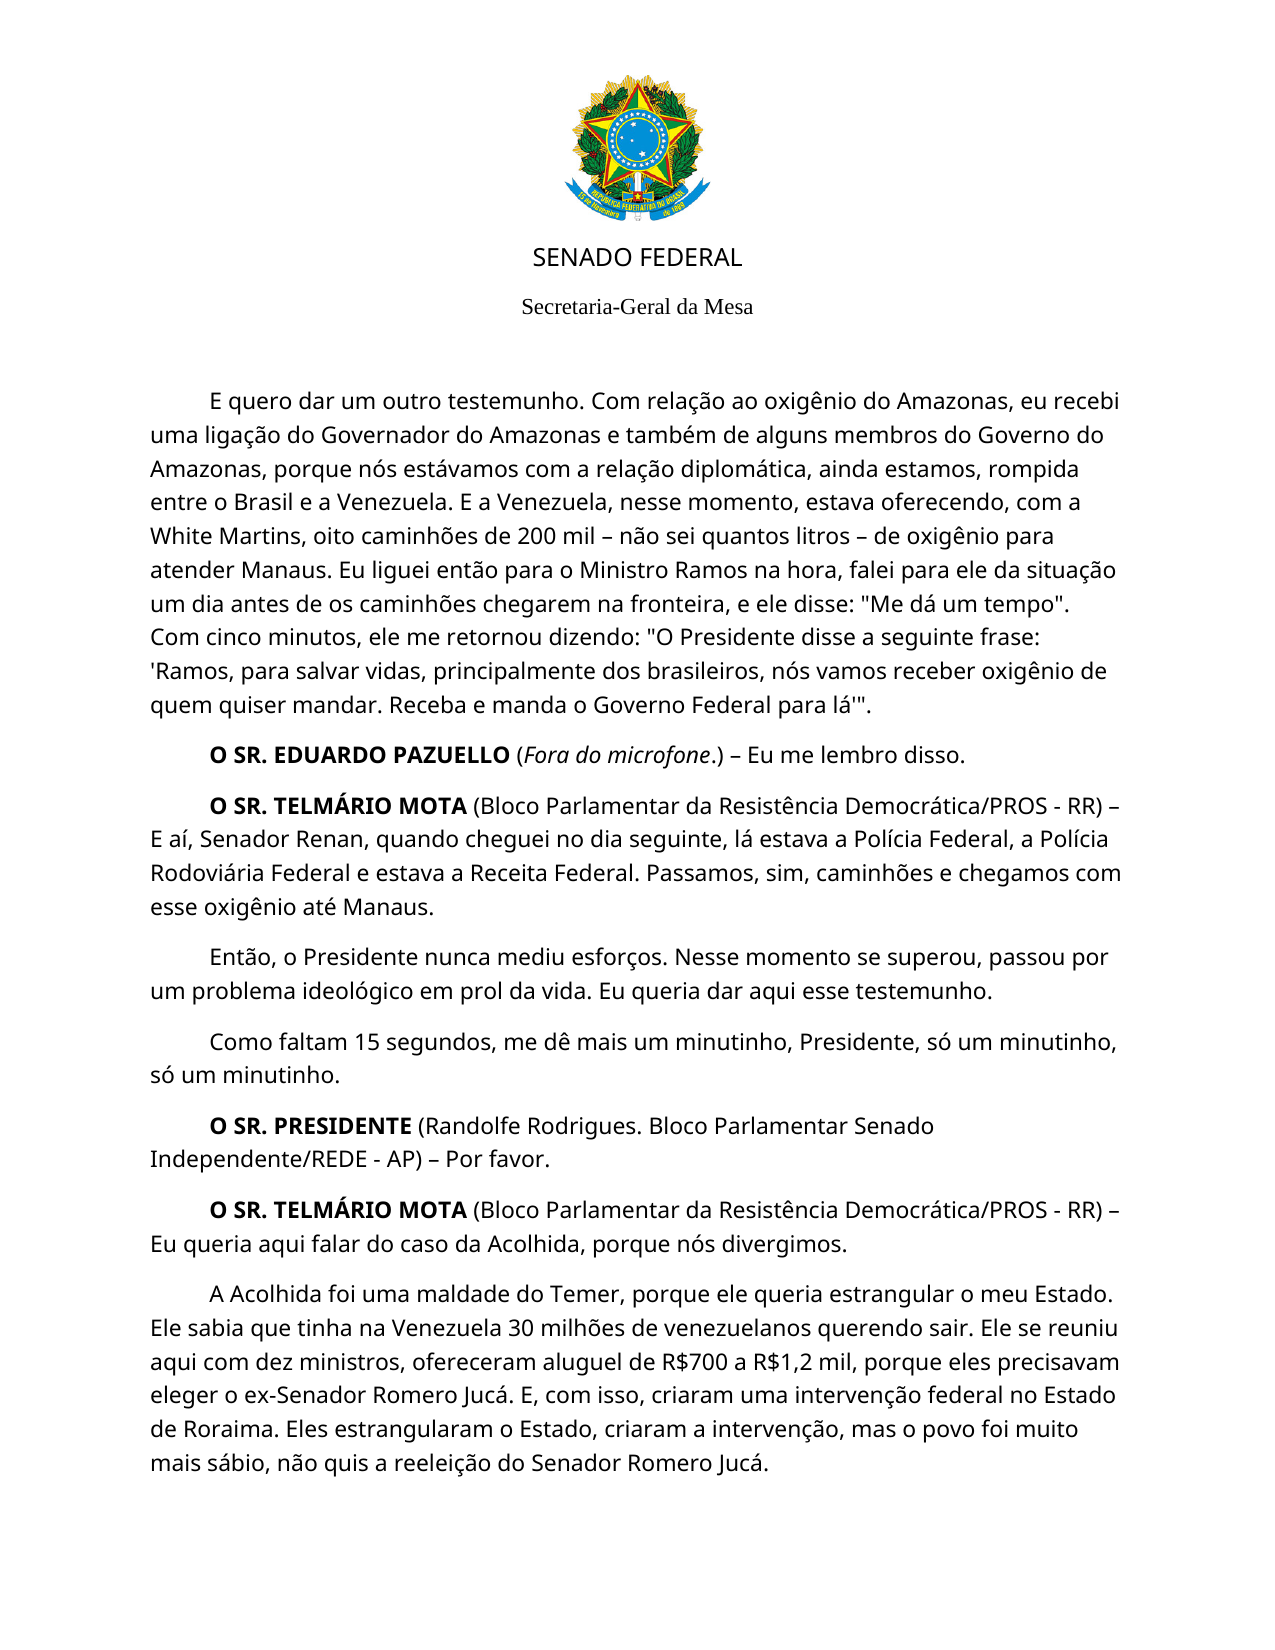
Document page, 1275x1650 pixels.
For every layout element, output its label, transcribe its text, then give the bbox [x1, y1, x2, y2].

text Então, o Presidente nunca mediu esforços. Nesse momento se superou, passou por um problema ideológico em prol da vida. Eu queria dar aqui esse testemunho. [150, 941, 1125, 1006]
text O SR. TELMÁRIO MOTA (Bloco Parlamentar da Resistência Democrática/PROS - RR) – E aí, Senador Renan, quando cheguei no dia seguinte, lá estava a Polícia Federal, a Polícia Rodoviária Federal e estava a Receita Federal. Passamos, sim, caminhões e chegamos com esse oxigênio até Manaus. [150, 789, 1125, 922]
picture [564, 75, 711, 221]
text Como faltam 15 segundos, me dê mais um minutinho, Presidente, só um minutinho, só um minutinho. [150, 1025, 1125, 1090]
text O SR. EDUARDO PAZUELLO (Fora do microfone.) – Eu me lembro disso. [150, 739, 1125, 770]
text E quero dar um outro testemunho. Com relação ao oxigênio do Amazonas, eu recebi uma ligação do Governador do Amazonas e também de alguns membros do Governo do Amazonas, porque nós estávamos com a relação diplomática, ainda estamos, rompida entre o Brasil e a Venezuela. E a Venezuela, nesse momento, estava oferecendo, com a White Martins, oito caminhões de 200 mil – não sei quantos litros – de oxigênio para atender Manaus. Eu liguei então para o Ministro Ramos na hora, falei para ele da situação um dia antes de os caminhões chegarem na fronteira, e ele disse: "Me dá um tempo". Com cinco minutos, ele me retornou dizendo: "O Presidente disse a seguinte frase: 'Ramos, para salvar vidas, principalmente dos brasileiros, nós vamos receber oxigênio de quem quiser mandar. Receba e manda o Governo Federal para lá'". [150, 385, 1125, 720]
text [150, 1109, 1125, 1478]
